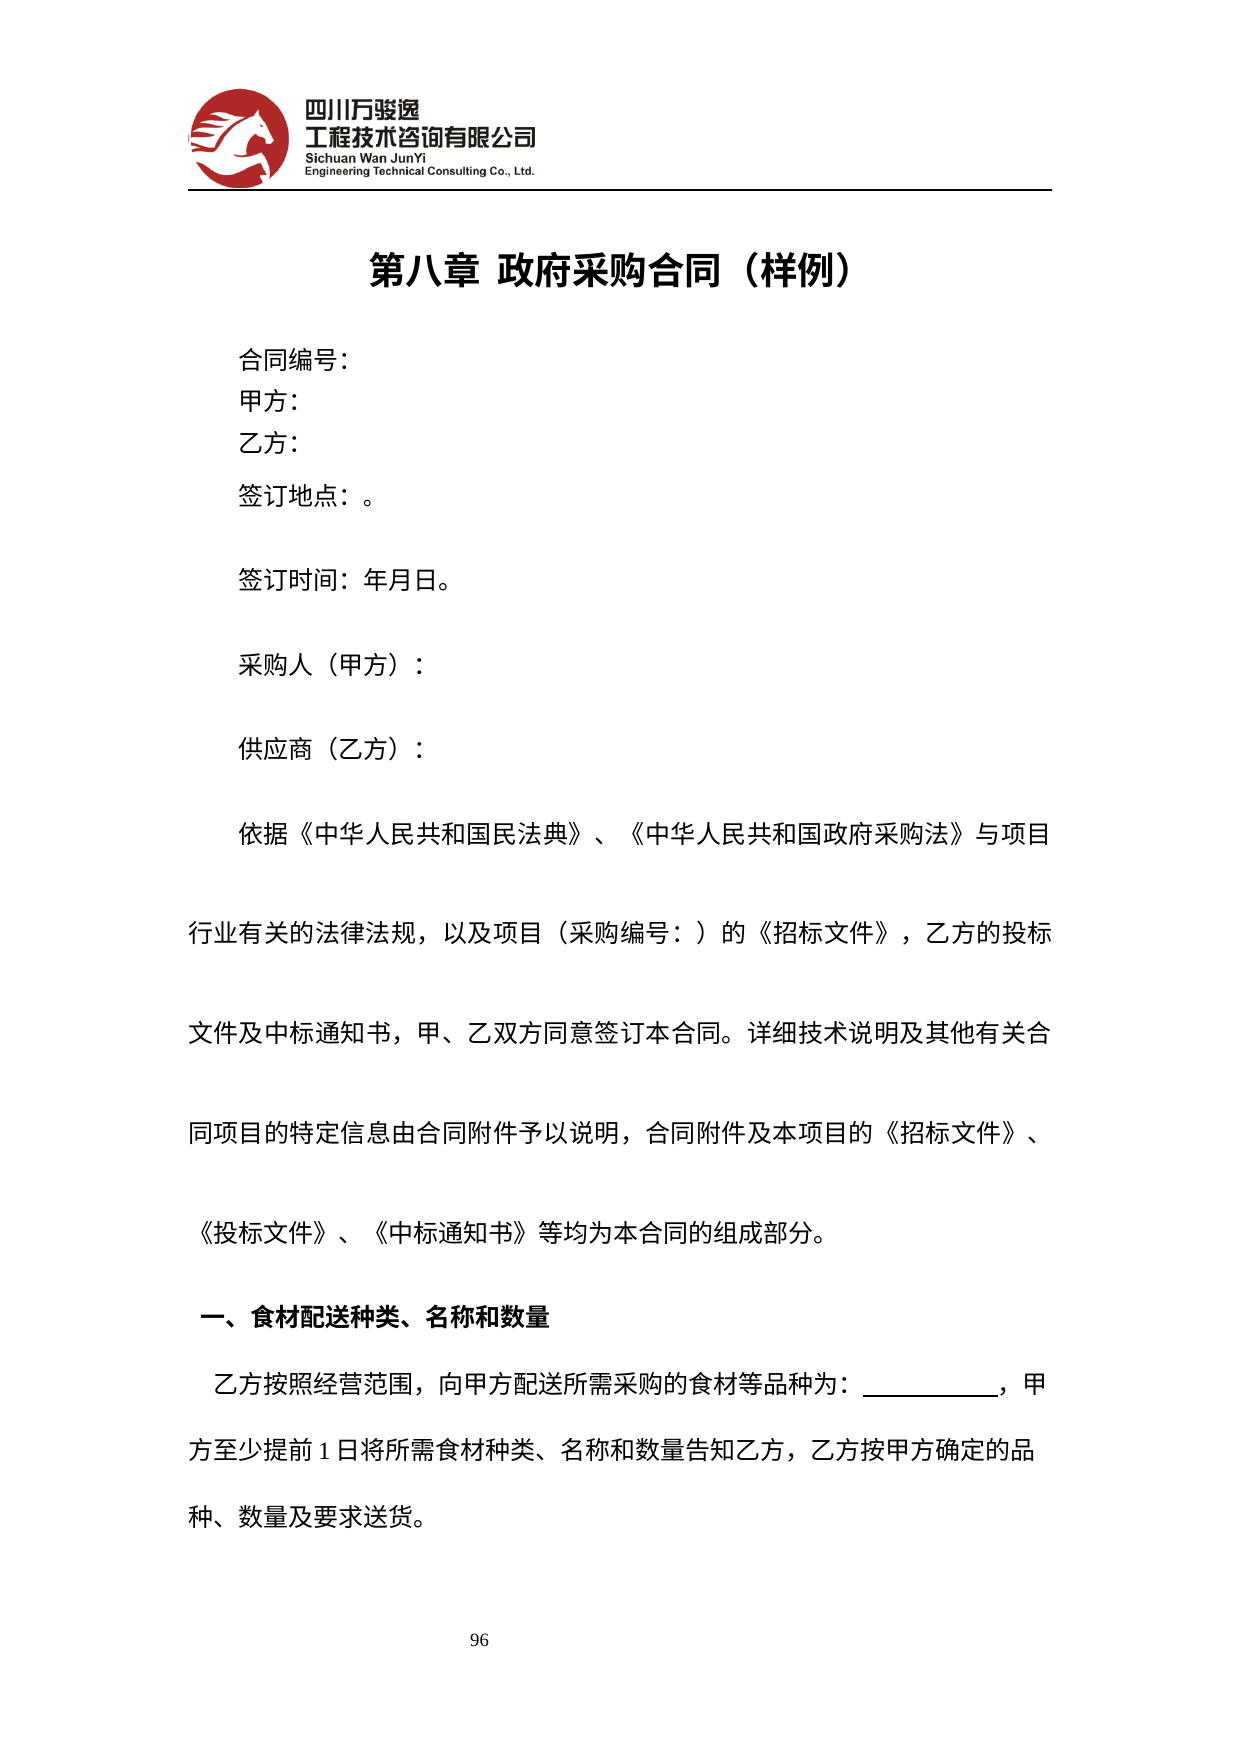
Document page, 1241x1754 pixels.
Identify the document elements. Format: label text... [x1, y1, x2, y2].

text 供应商（乙方）： [188, 714, 1052, 781]
text 乙方按照经营范围，向甲方配送所需采购的食材等品种为： ，甲方至少提前1日将所需食材种类、名称和数量告知乙方，乙方按甲方确定的品种、数量及要求送货。 [188, 1349, 1052, 1548]
text 甲方： [188, 377, 1052, 419]
subtitle 第八章 政府采购合同（样例） [188, 235, 1052, 301]
text 乙方： [188, 419, 1052, 461]
text 签订地点：。 [188, 461, 1052, 527]
text 依据《中华人民共和国民法典》、《中华人民共和国政府采购法》与项目行业有关的法律法规，以及项目（采购编号：）的《招标文件》，乙方的投标文件及中标通知书，甲、乙双方同意签订本合同。详细技术说明及其他有关合同项目的特定信息由合同附件予以说明，合同附件及本项目的《招标文件》、《投标文件》、《中标通知书》等均为本合同的组成部分。 [188, 799, 1052, 1264]
text 一、食材配送种类、名称和数量 [188, 1282, 1052, 1349]
text 合同编号： [188, 336, 1052, 377]
picture [187, 88, 536, 188]
text 采购人（甲方）： [188, 630, 1052, 696]
text 签订时间：年月日。 [188, 545, 1052, 612]
